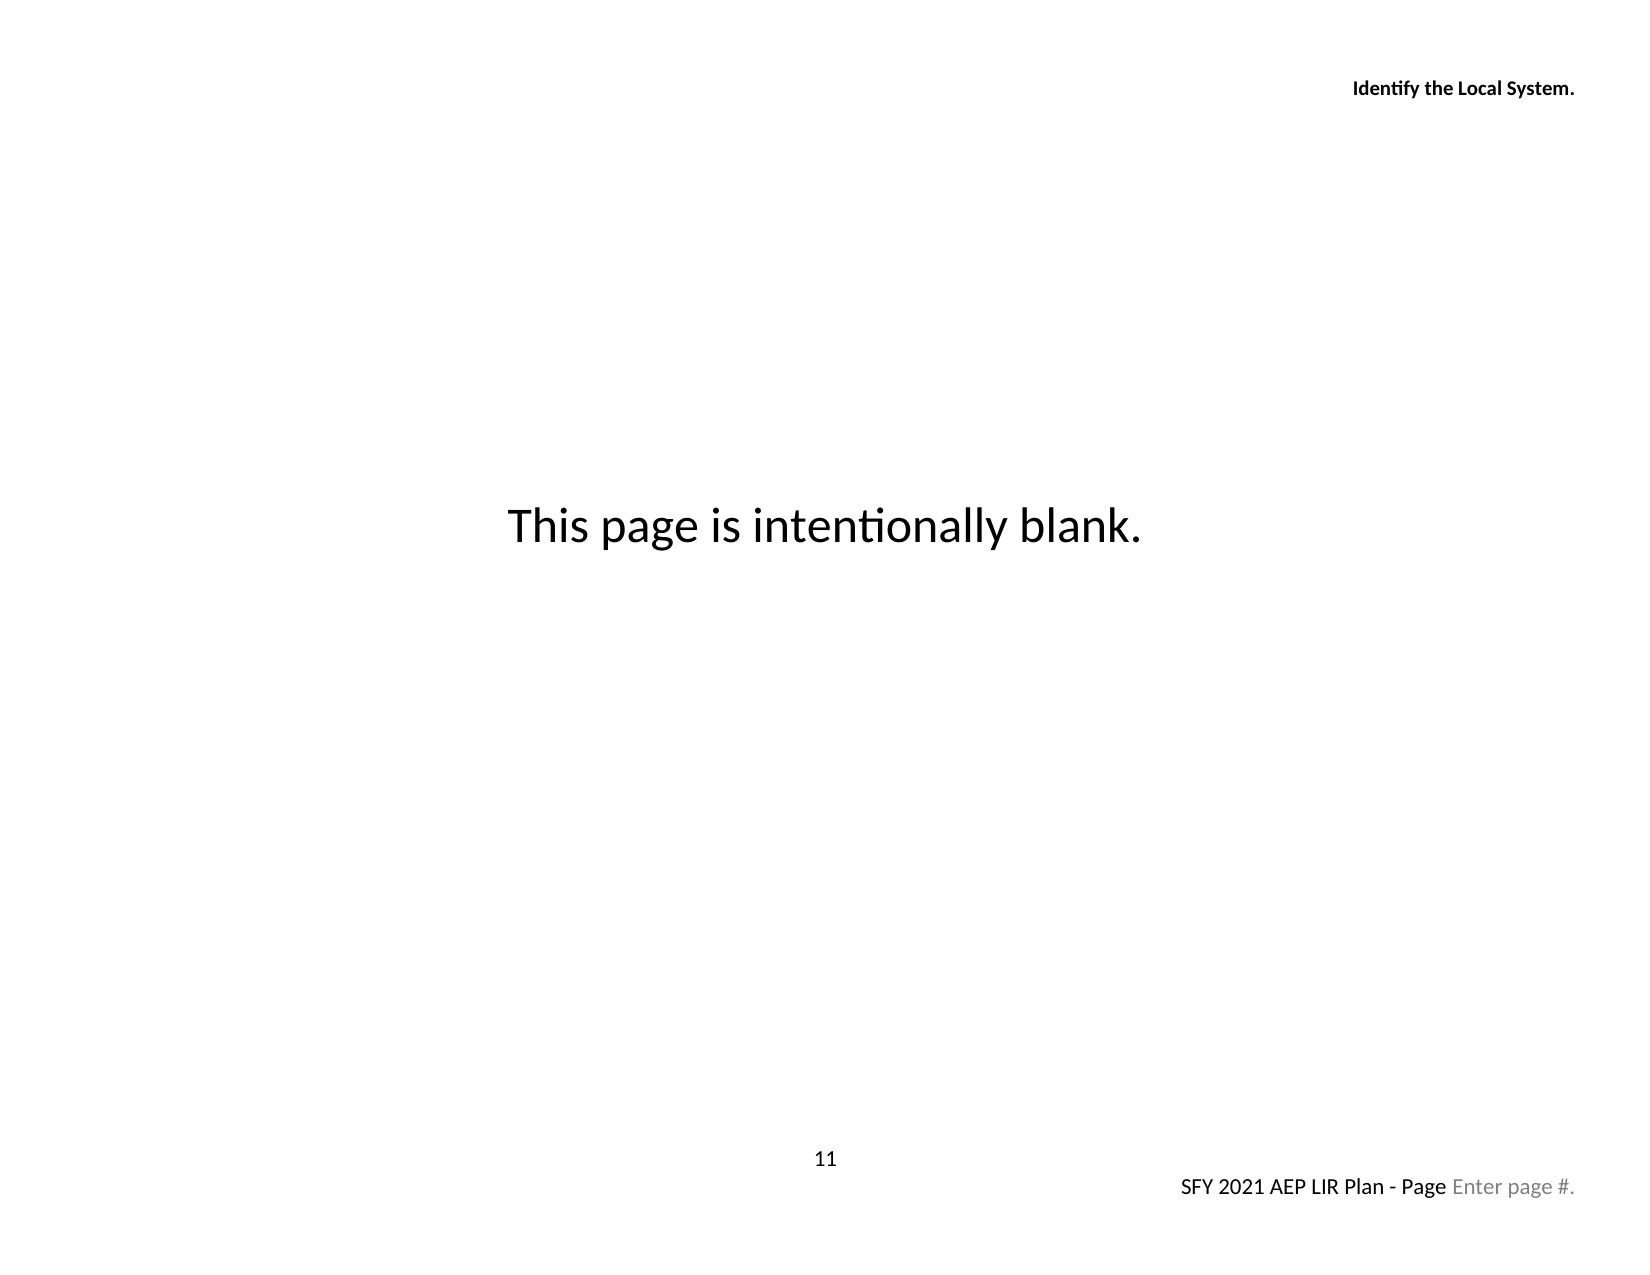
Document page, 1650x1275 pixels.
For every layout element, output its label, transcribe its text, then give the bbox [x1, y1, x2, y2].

text This page is intentionally blank. [75, 494, 1575, 555]
